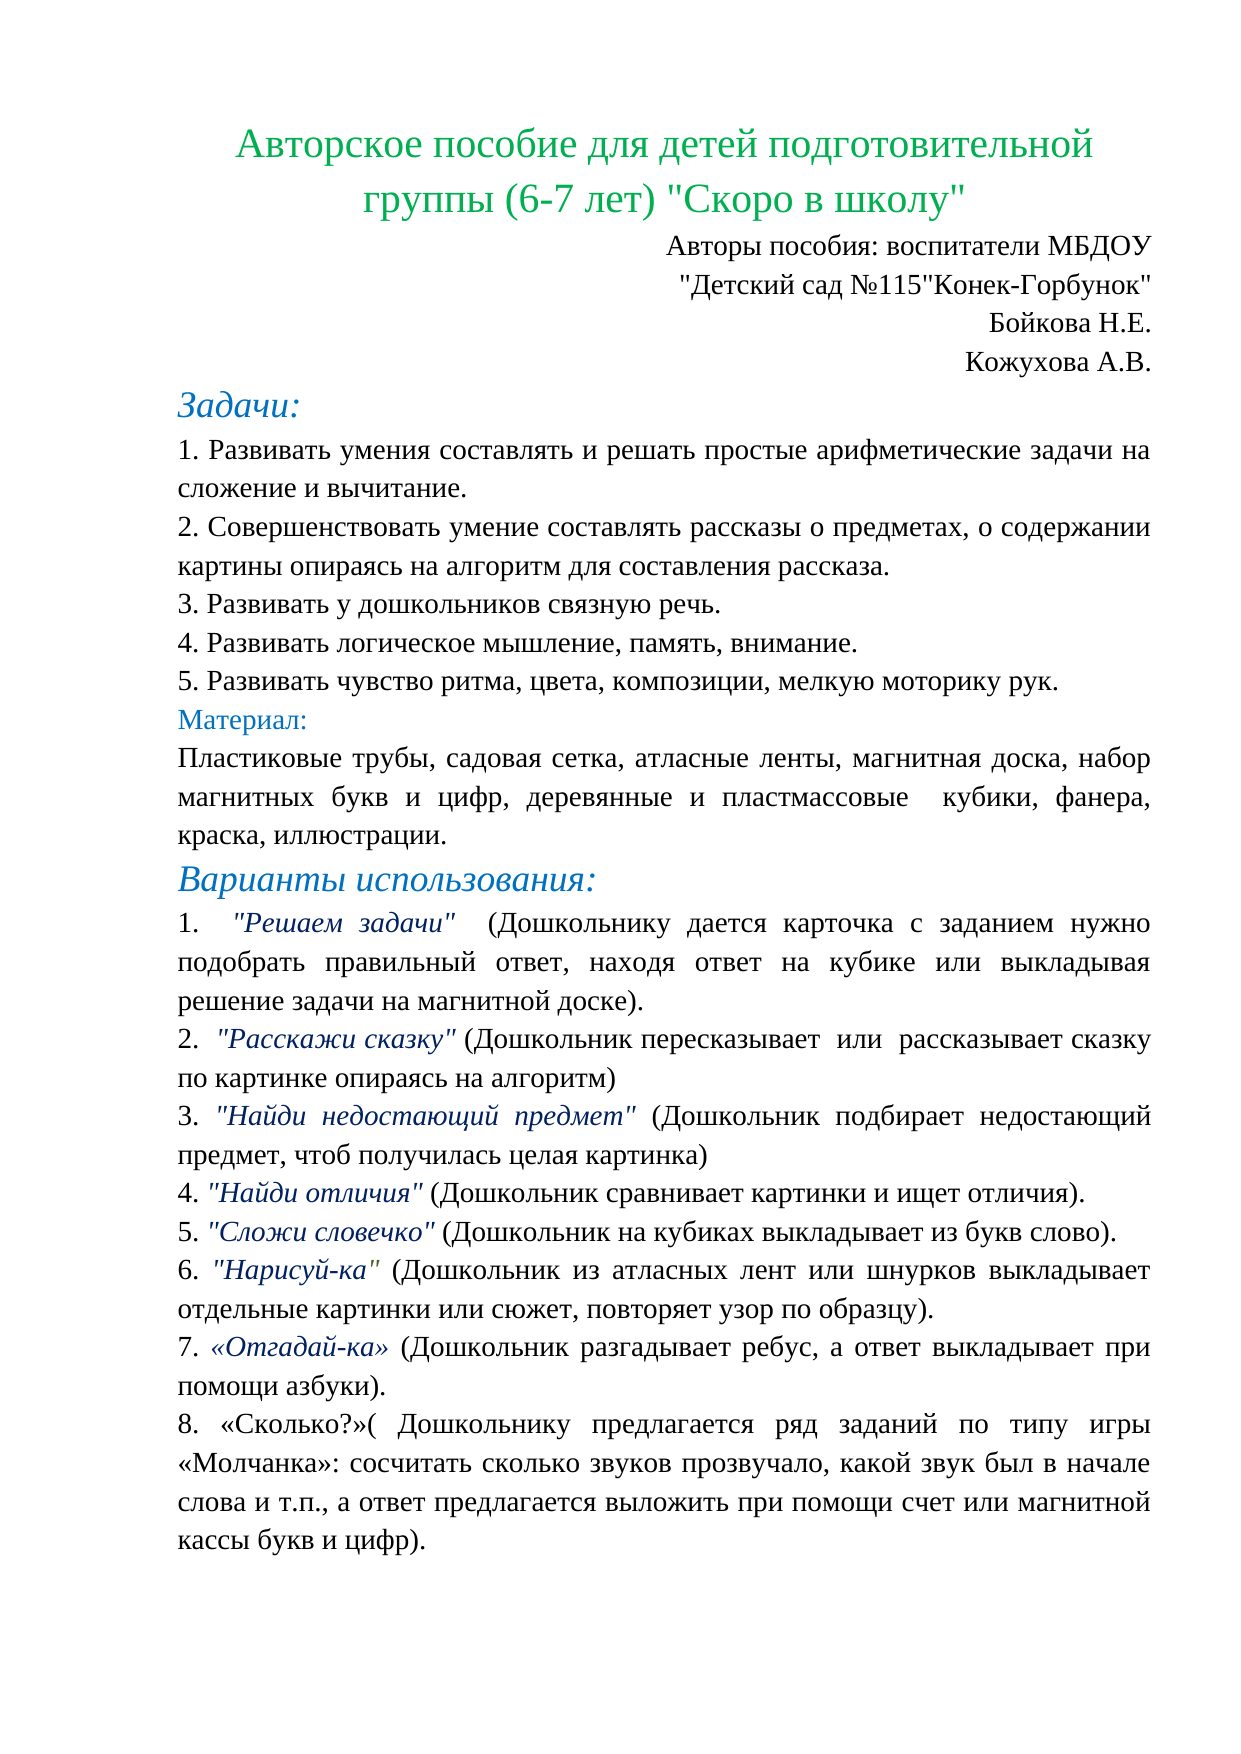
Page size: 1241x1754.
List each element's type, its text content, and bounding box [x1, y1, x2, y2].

text 3. Развивать у дошкольников связную речь. [177, 586, 1152, 620]
text Кожухова А.В. [177, 344, 1152, 377]
text 1. "Решаем задачи" (Дошкольнику дается карточка с заданием нужно подобрать правильный ответ, находя ответ на кубике или выкладывая решение задачи на магнитной доске). [177, 906, 1152, 1016]
text 3. "Найди недостающий предмет" (Дошкольник подбирает недостающий предмет, чтоб получилась целая картинка) [177, 1098, 1152, 1170]
text Варианты использования: [177, 856, 1152, 899]
text 4. Развивать логическое мышление, память, внимание. [177, 625, 1152, 658]
text "Детский сад №115"Конек-Горбунок" [177, 267, 1152, 300]
text Авторское пособие для детей подготовительной группы (6-7 лет) "Скоро в школу" [177, 118, 1152, 221]
text Авторы пособия: воспитатели МБДОУ [177, 228, 1152, 262]
text 5. "Сложи словечко" (Дошкольник на кубиках выкладывает из букв слово). [177, 1214, 1152, 1247]
text 8. «Сколько?»( Дошкольнику предлагается ряд заданий по типу игры «Молчанка»: сосчитать сколько звуков прозвучало, какой звук был в начале слова и т.п., а ответ предлагается выложить при помощи счет или магнитной кассы букв и цифр). [177, 1407, 1152, 1556]
text 5. Развивать чувство ритма, цвета, композиции, мелкую моторику рук. [177, 663, 1152, 697]
text 2. Совершенствовать умение составлять рассказы о предметах, о содержании картины опираясь на алгоритм для составления рассказа. [177, 509, 1152, 581]
text 4. "Найди отличия" (Дошкольник сравнивает картинки и ищет отличия). [177, 1175, 1152, 1209]
text Пластиковые трубы, садовая сетка, атласные ленты, магнитная доска, набор магнитных букв и цифр, деревянные и пластмассовые кубики, фанера, краска, иллюстрации. [177, 740, 1152, 851]
text Бойкова Н.Е. [177, 305, 1152, 339]
text Задачи: [177, 382, 1152, 426]
text 2. "Расскажи сказку" (Дошкольник пересказывает или рассказывает сказку по картинке опираясь на алгоритм) [177, 1021, 1152, 1093]
text 1. Развивать умения составлять и решать простые арифметические задачи на сложение и вычитание. [177, 432, 1152, 504]
text 6. "Нарисуй-ка" (Дошкольник из атласных лент или шнурков выкладывает отдельные картинки или сюжет, повторяет узор по образцу). [177, 1252, 1152, 1324]
text 7. «Отгадай-ка» (Дошкольник разгадывает ребус, а ответ выкладывает при помощи азбуки). [177, 1329, 1152, 1402]
text Материал: [177, 702, 1152, 735]
